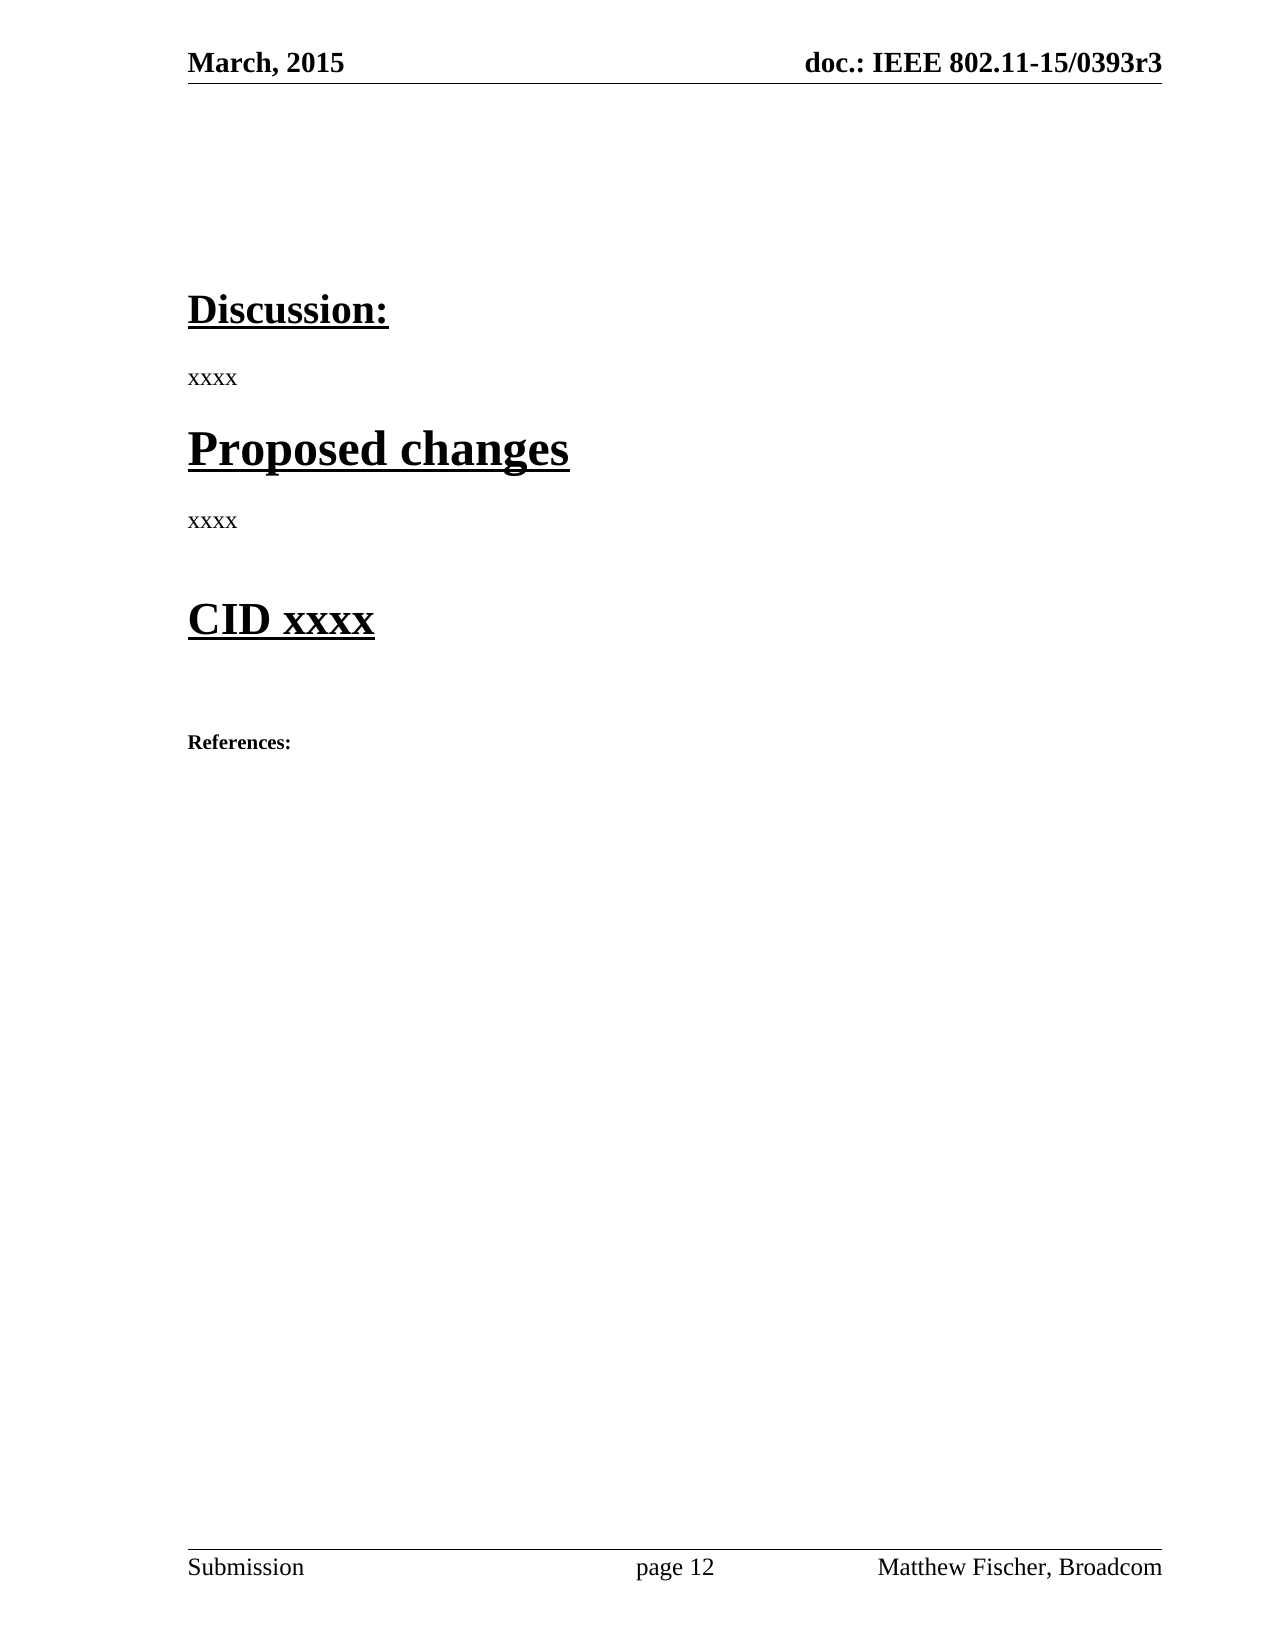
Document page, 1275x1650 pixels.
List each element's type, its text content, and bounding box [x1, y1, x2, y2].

text CID xxxx [187, 592, 1162, 644]
text xxxx [187, 505, 1162, 534]
text xxxx [187, 362, 1162, 390]
text Discussion: [187, 285, 1162, 333]
text References: [187, 730, 1162, 754]
text Proposed changes [187, 419, 1162, 477]
